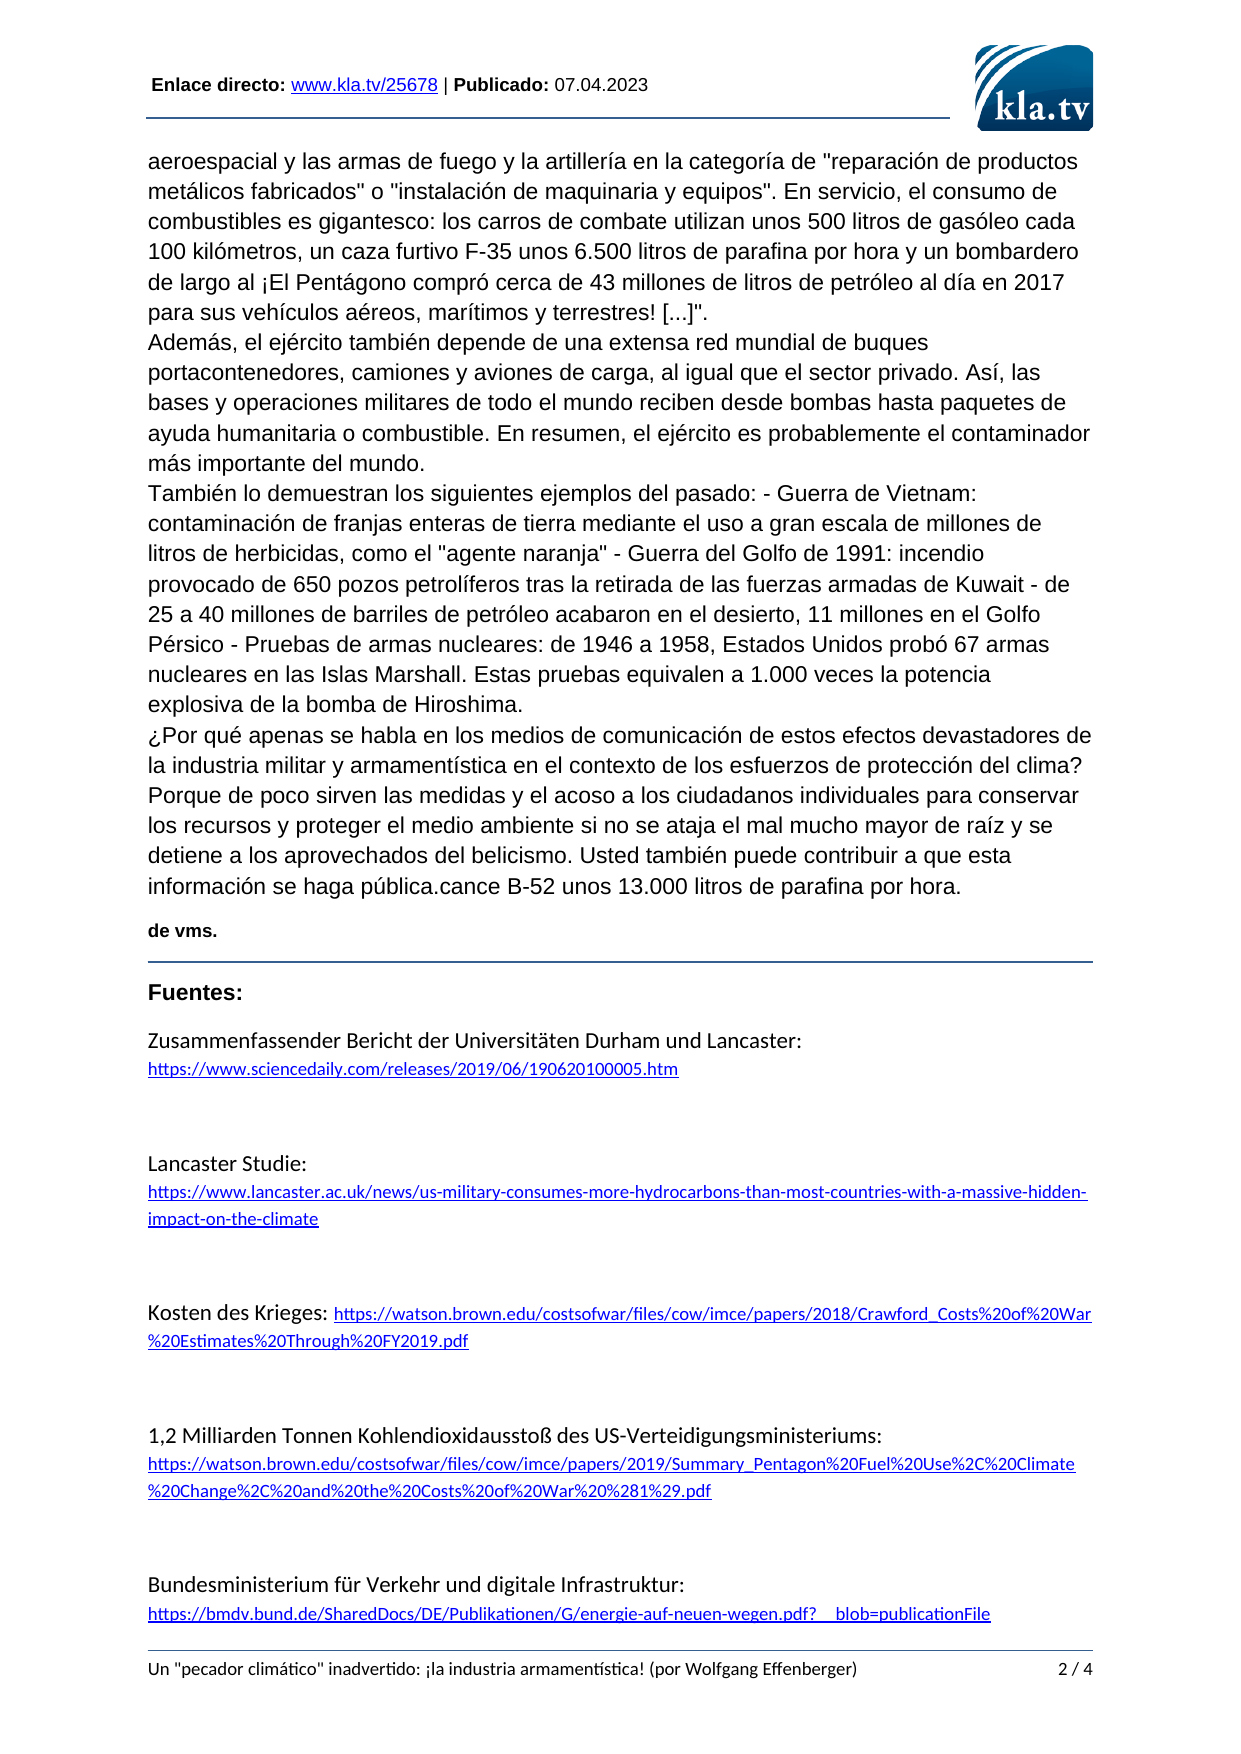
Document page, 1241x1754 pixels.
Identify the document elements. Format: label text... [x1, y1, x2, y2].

text de vms. [148, 919, 1093, 941]
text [148, 1026, 1093, 1625]
text Fuentes: [148, 963, 1093, 1006]
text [148, 148, 1093, 899]
